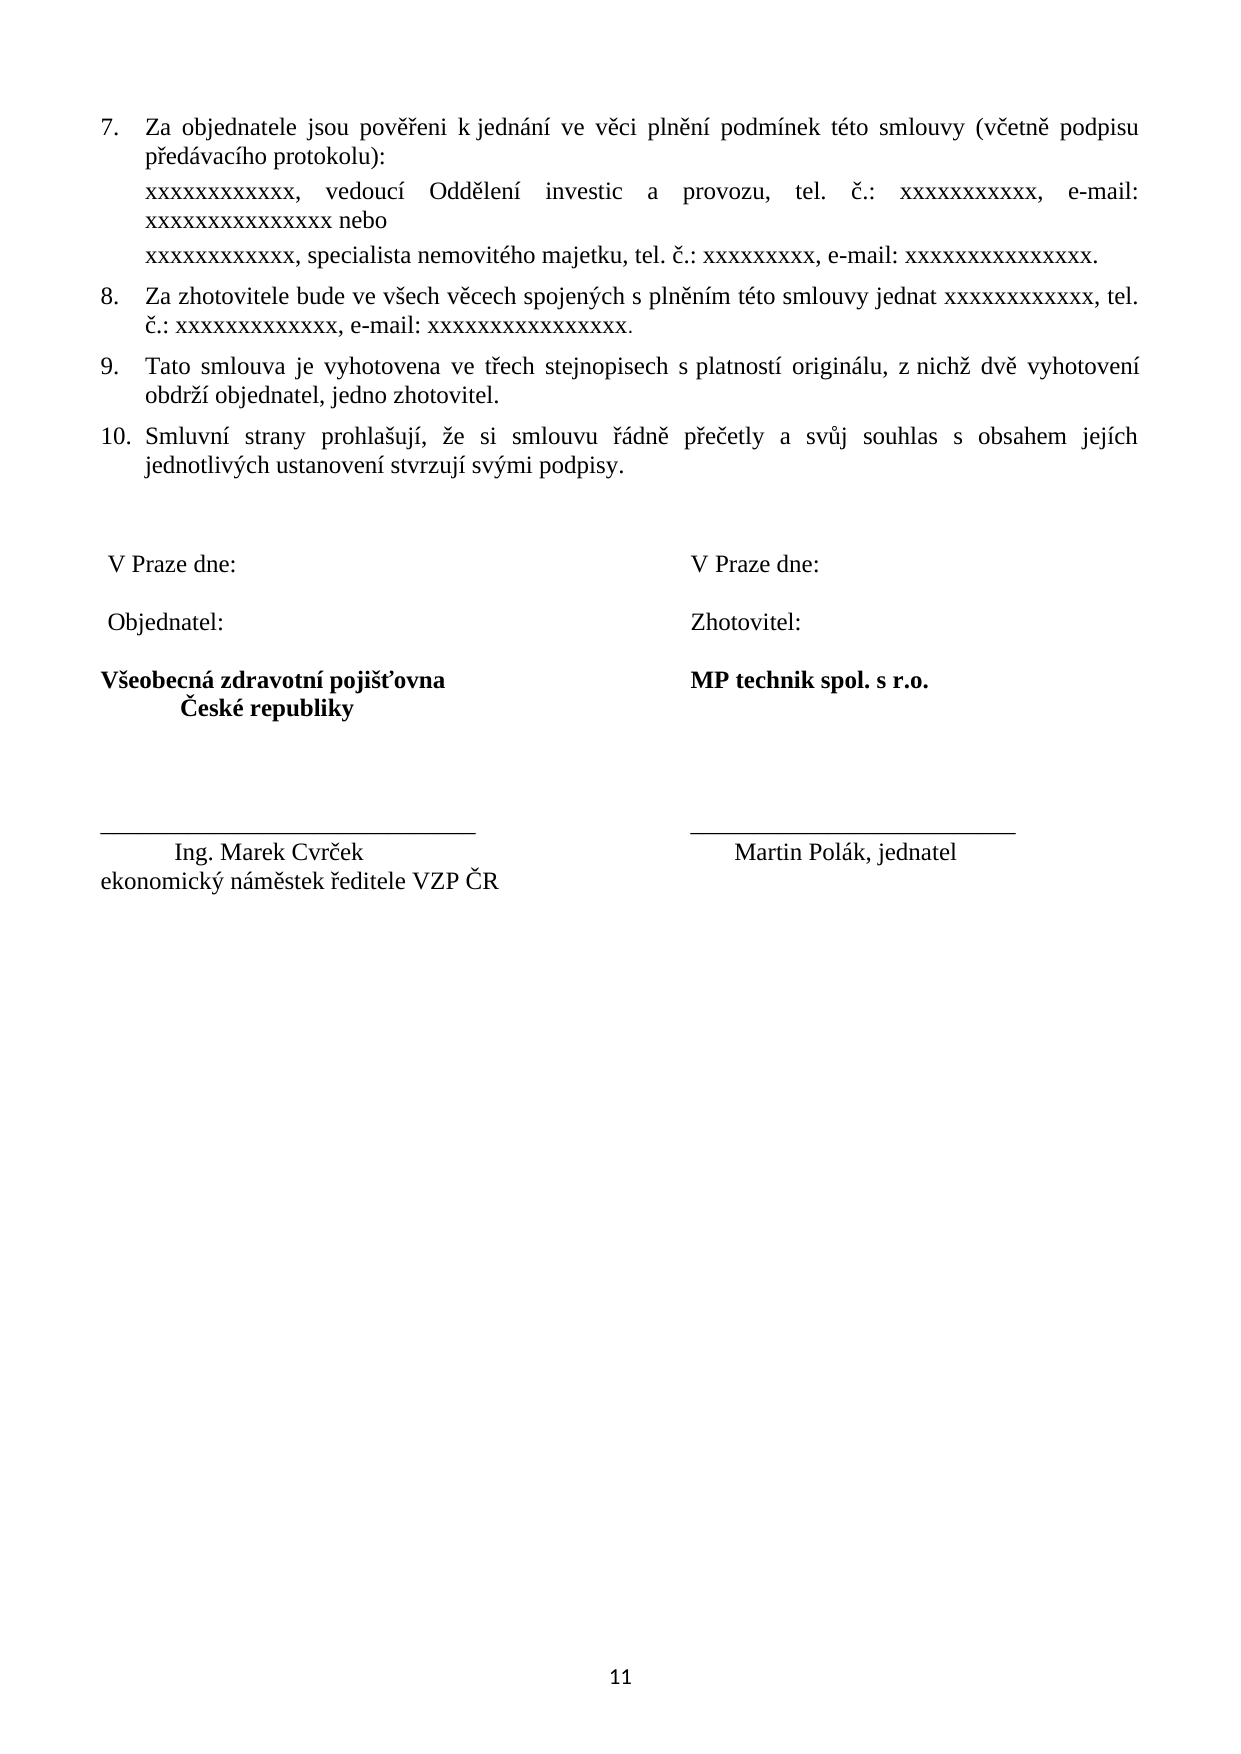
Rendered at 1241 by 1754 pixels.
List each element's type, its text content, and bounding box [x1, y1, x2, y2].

text xxxxxxxxxxxx, specialista nemovitého majetku, tel. č.: xxxxxxxxx, e-mail: xxxxxxxxxxxxxxx. [145, 240, 1140, 268]
text V Praze dne: V Praze dne: [107, 549, 1140, 578]
text Všeobecná zdravotní pojišťovna MP technik spol. s r.o. [100, 665, 1140, 693]
list Tato smlouva je vyhotovena ve třech stejnopisech s platností originálu, z nichž dvě vyhotovení obdrží objednatel, jedno zhotovitel. [100, 351, 1140, 408]
list Za zhotovitele bude ve všech věcech spojených s plněním této smlouvy jednat xxxxxxxxxxxx, tel. č.: xxxxxxxxxxxxx, e-mail: xxxxxxxxxxxxxxxx. [100, 281, 1140, 338]
text Objednatel: Zhotovitel: [107, 607, 1140, 636]
list Smluvní strany prohlašují, že si smlouvu řádně přečetly a svůj souhlas s obsahem jejích jednotlivých ustanovení stvrzují svými podpisy. [100, 421, 1140, 478]
text Ing. Marek Cvrček Martin Polák, jednatel [100, 837, 1140, 866]
text ekonomický náměstek ředitele VZP ČR [100, 866, 1140, 894]
text xxxxxxxxxxxx, vedoucí Oddělení investic a provozu, tel. č.: xxxxxxxxxxx, e-mail: xxxxxxxxxxxxxxx nebo [145, 176, 1140, 233]
text České republiky [174, 693, 1140, 722]
text ______________________________ __________________________ [100, 808, 1140, 837]
list Za objednatele jsou pověřeni k jednání ve věci plnění podmínek této smlouvy (včetně podpisu předávacího protokolu): [100, 112, 1140, 170]
